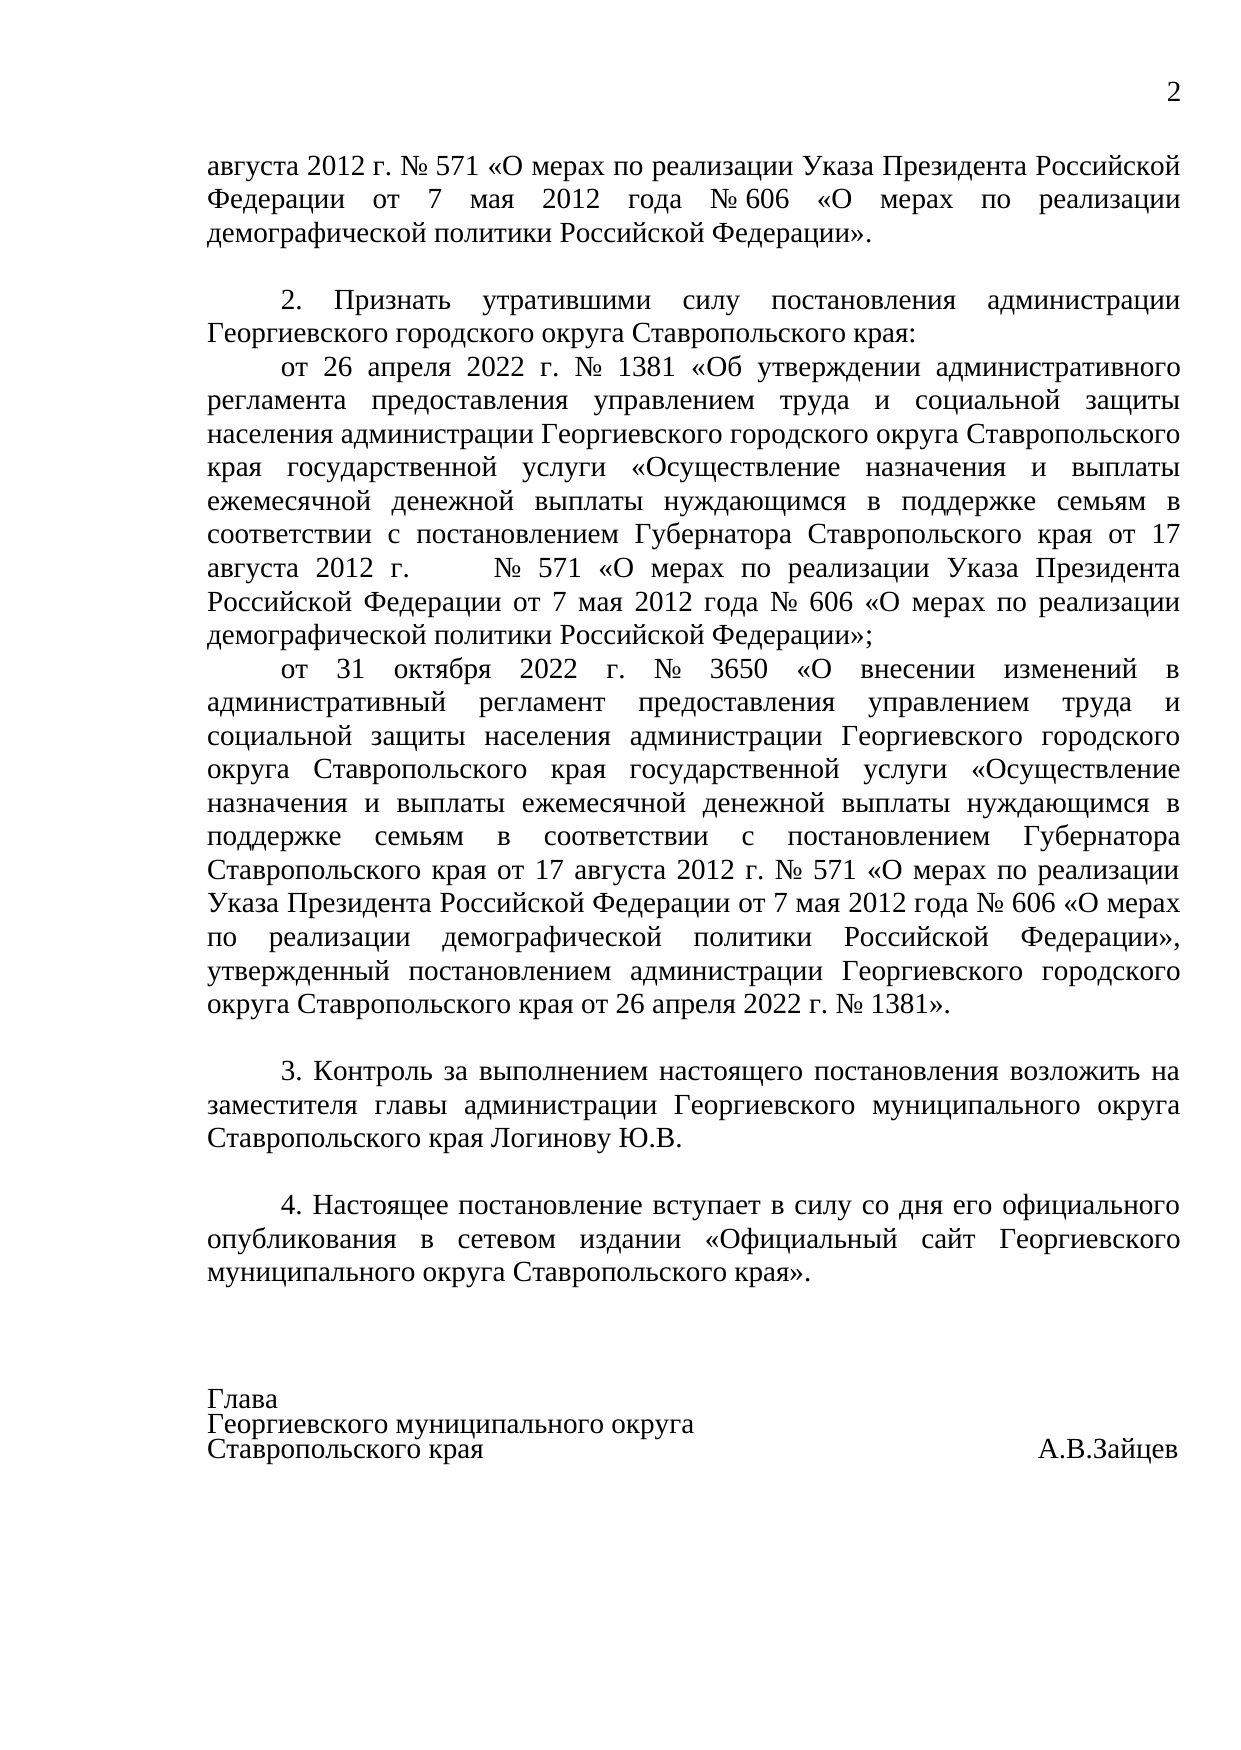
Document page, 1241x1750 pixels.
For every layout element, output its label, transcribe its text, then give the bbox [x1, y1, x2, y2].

text Георгиевского муниципального округа [207, 1414, 1181, 1439]
text Ставропольского края А.В.Зайцев [207, 1439, 1181, 1464]
text от 31 октября 2022 г. № 3650 «О внесении изменений в административный регламент предоставления управлением труда и социальной защиты населения администрации Георгиевского городского округа Ставропольского края государственной услуги «Осуществление назначения и выплаты ежемесячной денежной выплаты нуждающимся в поддержке семьям в соответствии с постановлением Губернатора Ставропольского края от 17 августа 2012 г. № 571 «О мерах по реализации Указа Президента Российской Федерации от 7 мая 2012 года № 606 «О мерах по реализации демографической политики Российской Федерации», утвержденный постановлением администрации Георгиевского городского округа Ставропольского края от 26 апреля 2022 г. № 1381». [207, 651, 1181, 1020]
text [207, 148, 1181, 248]
text Глава [207, 1389, 1181, 1414]
text 2. Признать утратившими силу постановления администрации Георгиевского городского округа Ставропольского края: [207, 282, 1181, 349]
text 4. Настоящее постановление вступает в силу со дня его официального опубликования в сетевом издании «Официальный сайт Георгиевского муниципального округа Ставропольского края». [207, 1187, 1181, 1288]
text от 26 апреля 2022 г. № 1381 «Об утверждении административного регламента предоставления управлением труда и социальной защиты населения администрации Георгиевского городского округа Ставропольского края государственной услуги «Осуществление назначения и выплаты ежемесячной денежной выплаты нуждающимся в поддержке семьям в соответствии с постановлением Губернатора Ставропольского края от 17 августа 2012 г. № 571 «О мерах по реализации Указа Президента Российской Федерации от 7 мая 2012 года № 606 «О мерах по реализации демографической политики Российской Федерации»; [207, 349, 1181, 651]
text 3. Контроль за выполнением настоящего постановления возложить на заместителя главы администрации Георгиевского муниципального округа Ставропольского края Логинову Ю.В. [207, 1053, 1181, 1154]
